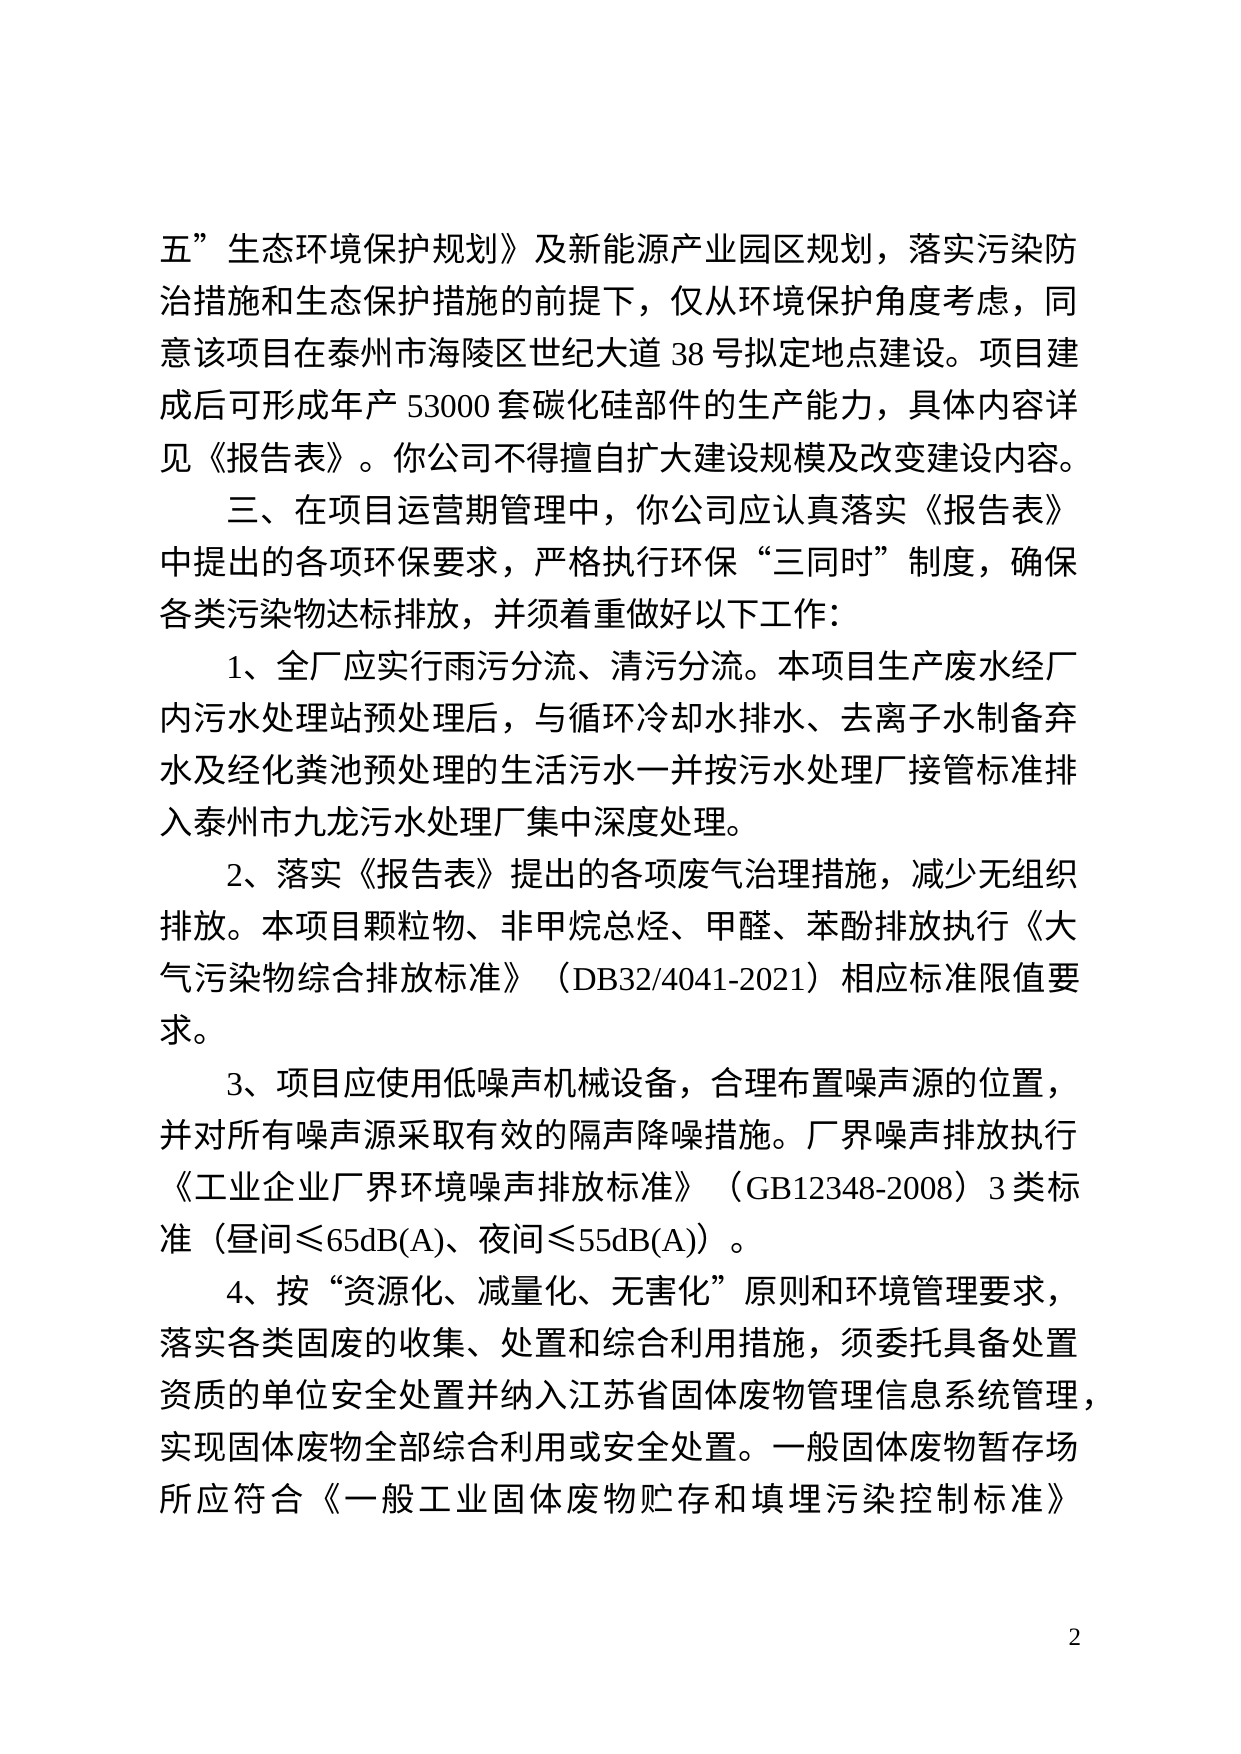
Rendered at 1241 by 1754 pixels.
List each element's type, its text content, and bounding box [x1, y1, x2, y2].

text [159, 1262, 1081, 1522]
text 1、全厂应实行雨污分流、清污分流。本项目生产废水经厂内污水处理站预处理后，与循环冷却水排水、去离子水制备弃水及经化粪池预处理的生活污水一并按污水处理厂接管标准排入泰州市九龙污水处理厂集中深度处理。 [159, 637, 1081, 845]
text 3、项目应使用低噪声机械设备，合理布置噪声源的位置，并对所有噪声源采取有效的隔声降噪措施。厂界噪声排放执行《工业企业厂界环境噪声排放标准》（GB12348-2008）3类标准（昼间≤65dB(A)、夜间≤55dB(A)）。 [159, 1053, 1081, 1262]
text 三、在项目运营期管理中，你公司应认真落实《报告表》中提出的各项环保要求，严格执行环保“三同时”制度，确保各类污染物达标排放，并须着重做好以下工作： [159, 480, 1081, 637]
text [159, 220, 1081, 480]
text 2、落实《报告表》提出的各项废气治理措施，减少无组织排放。本项目颗粒物、非甲烷总烃、甲醛、苯酚排放执行《大气污染物综合排放标准》（DB32/4041-2021）相应标准限值要求。 [159, 845, 1081, 1053]
